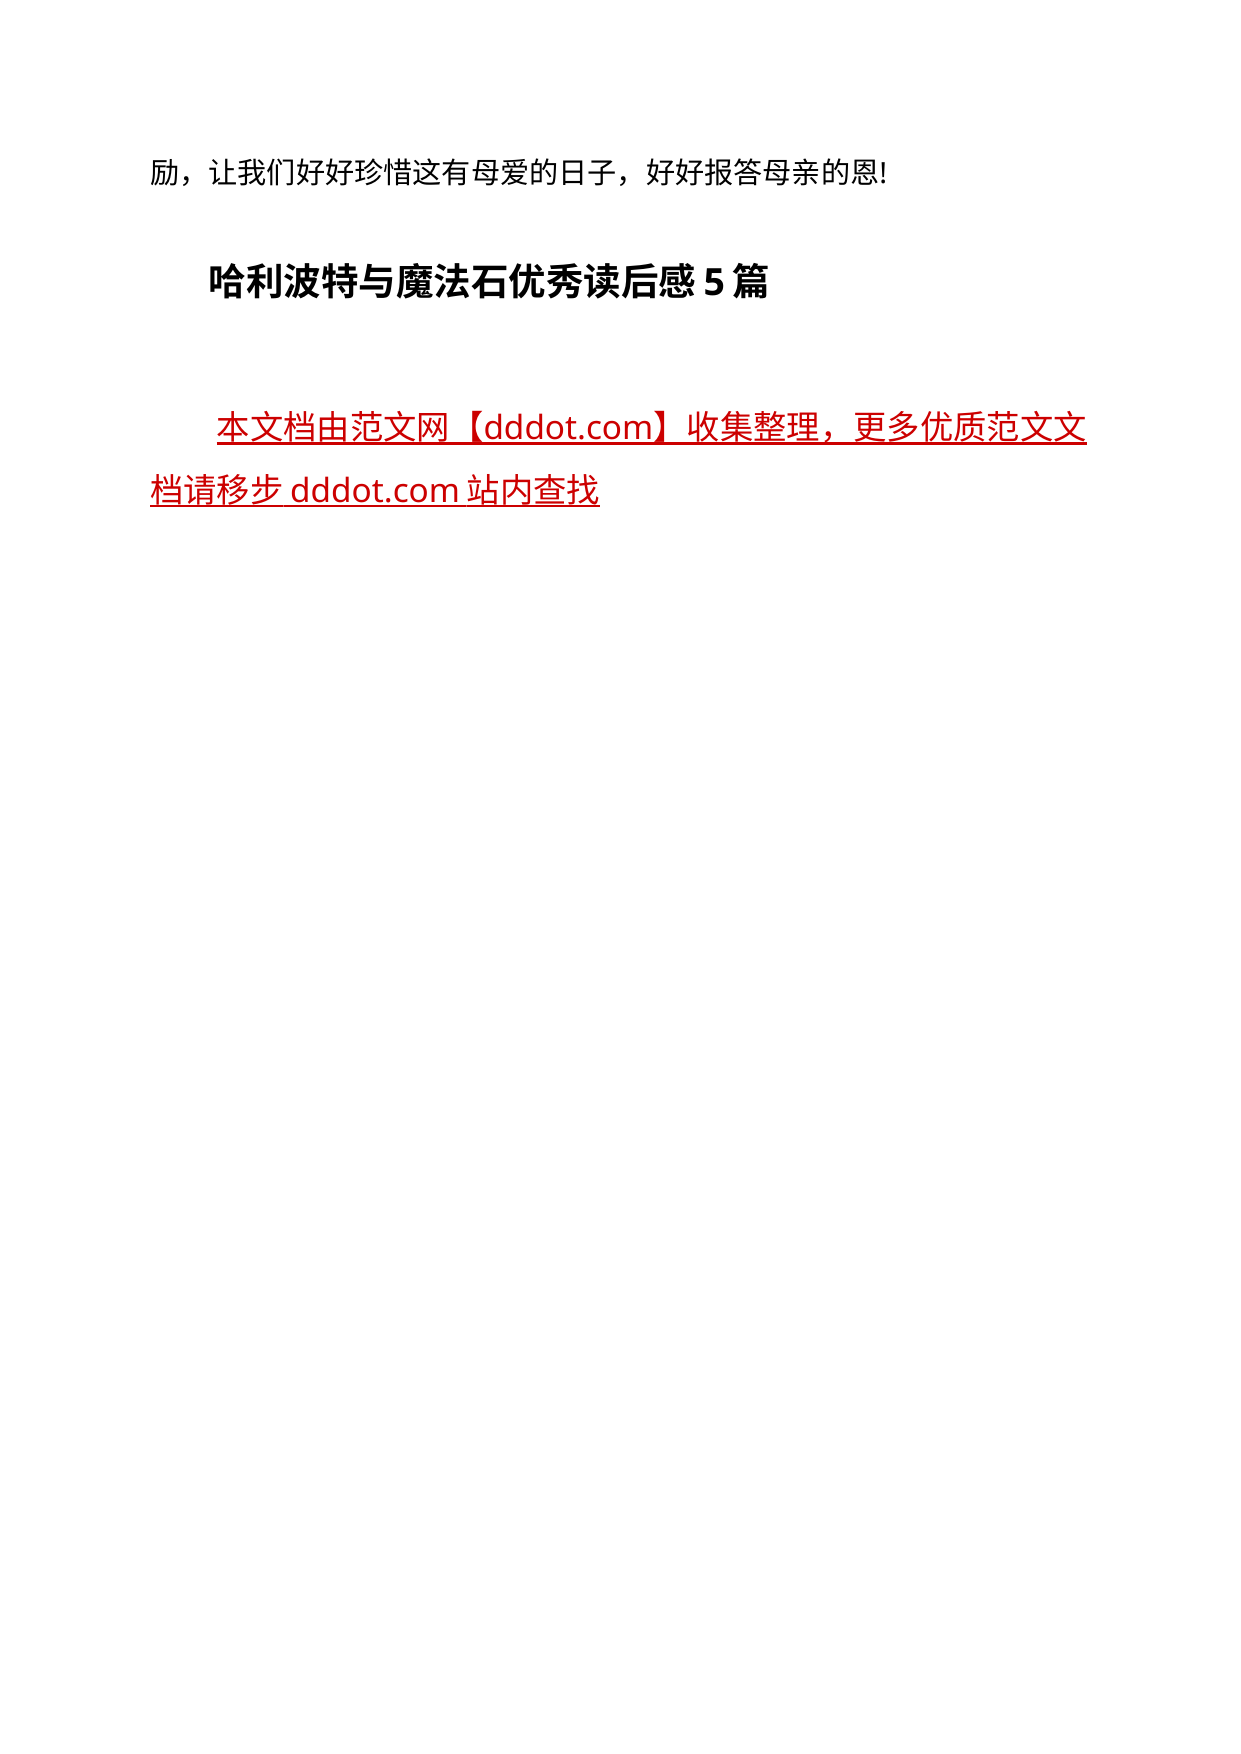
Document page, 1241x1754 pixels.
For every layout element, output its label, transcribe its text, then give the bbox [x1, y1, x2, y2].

text 本文档由范文网【dddot.com】收集整理，更多优质范文文档请移步dddot.com站内查找 [150, 401, 1090, 512]
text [150, 150, 1090, 192]
text 哈利波特与魔法石优秀读后感5篇 [150, 252, 1090, 306]
